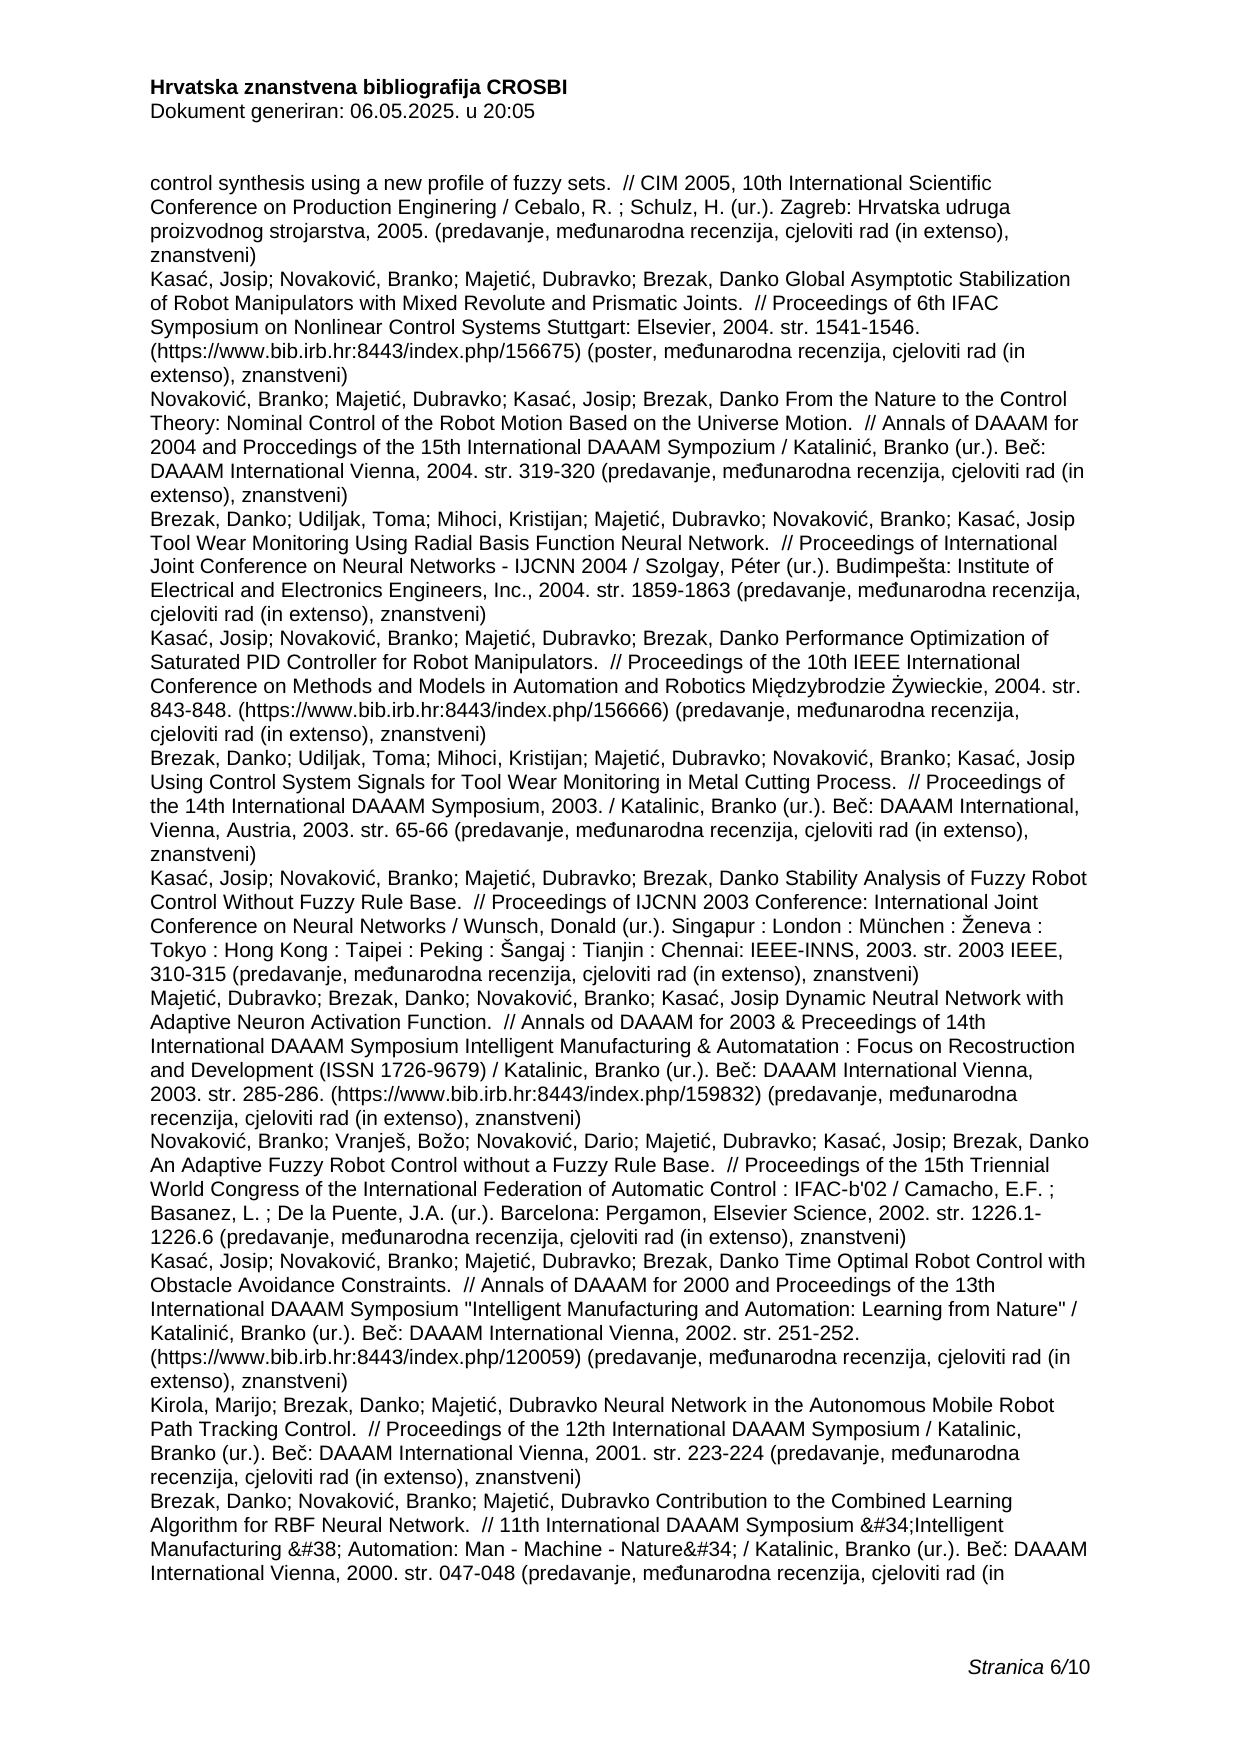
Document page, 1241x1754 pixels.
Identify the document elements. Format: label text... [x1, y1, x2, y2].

text Brezak, Danko; Udiljak, Toma; Mihoci, Kristijan; Majetić, Dubravko; Novaković, Branko; Kasać, Josip [150, 746, 1090, 866]
text Kasać, Josip; Novaković, Branko; Majetić, Dubravko; Brezak, Danko [150, 866, 1090, 986]
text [150, 267, 1090, 387]
text Kirola, Marijo; Brezak, Danko; Majetić, Dubravko [150, 1393, 1090, 1489]
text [150, 1489, 1090, 1584]
text Kasać, Josip; Novaković, Branko; Majetić, Dubravko; Brezak, Danko [150, 1249, 1090, 1393]
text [150, 171, 1090, 267]
text Novaković, Branko; Majetić, Dubravko; Kasać, Josip; Brezak, Danko [150, 387, 1090, 506]
text Kasać, Josip; Novaković, Branko; Majetić, Dubravko; Brezak, Danko [150, 626, 1090, 746]
text Majetić, Dubravko; Brezak, Danko; Novaković, Branko; Kasać, Josip [150, 986, 1090, 1129]
text Brezak, Danko; Udiljak, Toma; Mihoci, Kristijan; Majetić, Dubravko; Novaković, Branko; Kasać, Josip [150, 506, 1090, 626]
text Novaković, Branko; Vranješ, Božo; Novaković, Dario; Majetić, Dubravko; Kasać, Josip; Brezak, Danko [150, 1129, 1090, 1249]
